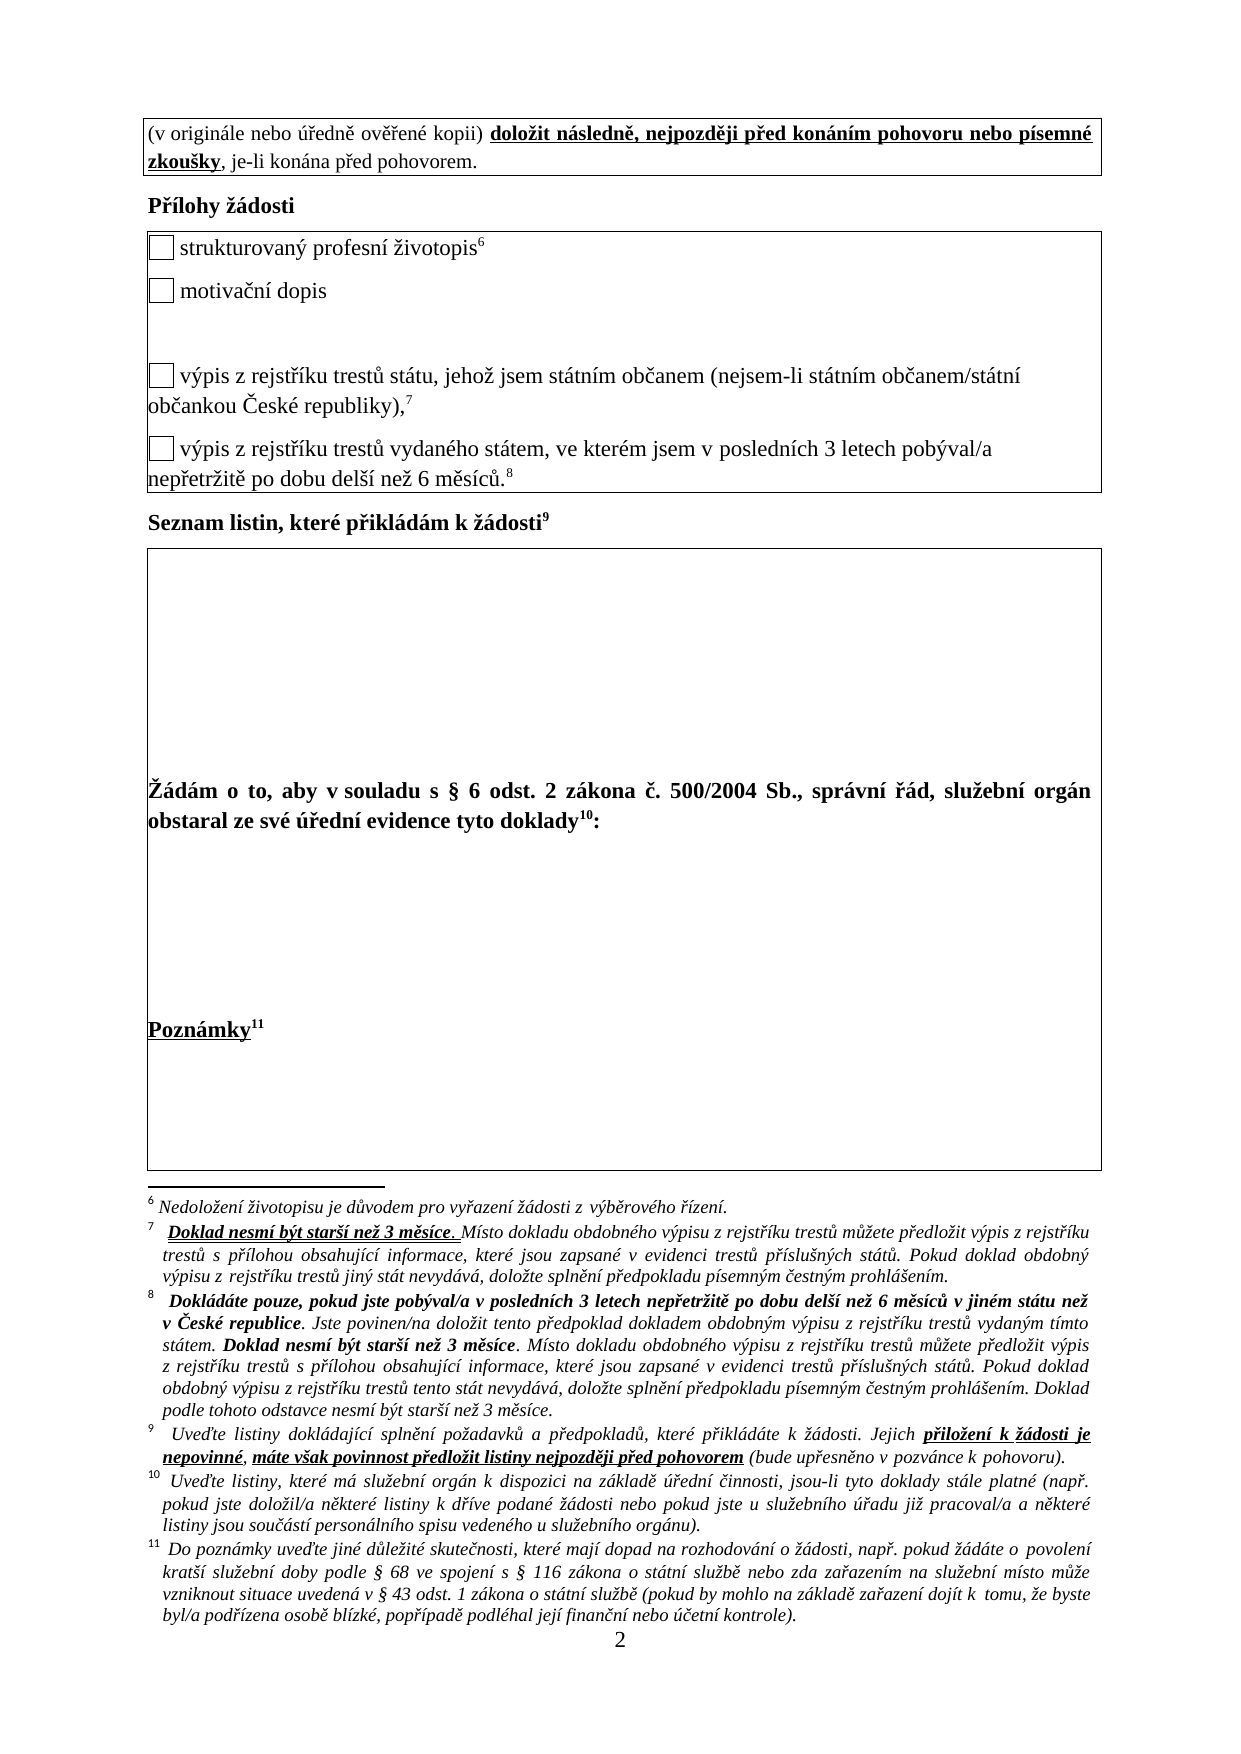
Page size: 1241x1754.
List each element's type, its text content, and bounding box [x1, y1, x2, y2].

text motivační dopis [148, 274, 1101, 303]
text Žádám o to, aby v souladu s § 6 odst. 2 zákona č. 500/2004 Sb., správní řád, služební orgán obstaral ze své úřední evidence tyto doklady: [148, 774, 1101, 834]
text výpis z rejstříku trestů státu, jehož jsem státním občanem (nejsem-li státním občanem/státní občankou České republiky), [148, 359, 1101, 419]
text Seznam listin, které přikládám k žádosti [148, 509, 1092, 535]
text Přílohy žádosti [148, 192, 1092, 218]
text výpis z rejstříku trestů vydaného státem, ve kterém jsem v posledních 3 letech pobýval/a nepřetržitě po dobu delší než 6 měsíců. [148, 432, 1101, 492]
text strukturovaný profesní životopis [148, 232, 1101, 260]
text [144, 119, 1101, 175]
text Poznámky [148, 1012, 1101, 1042]
